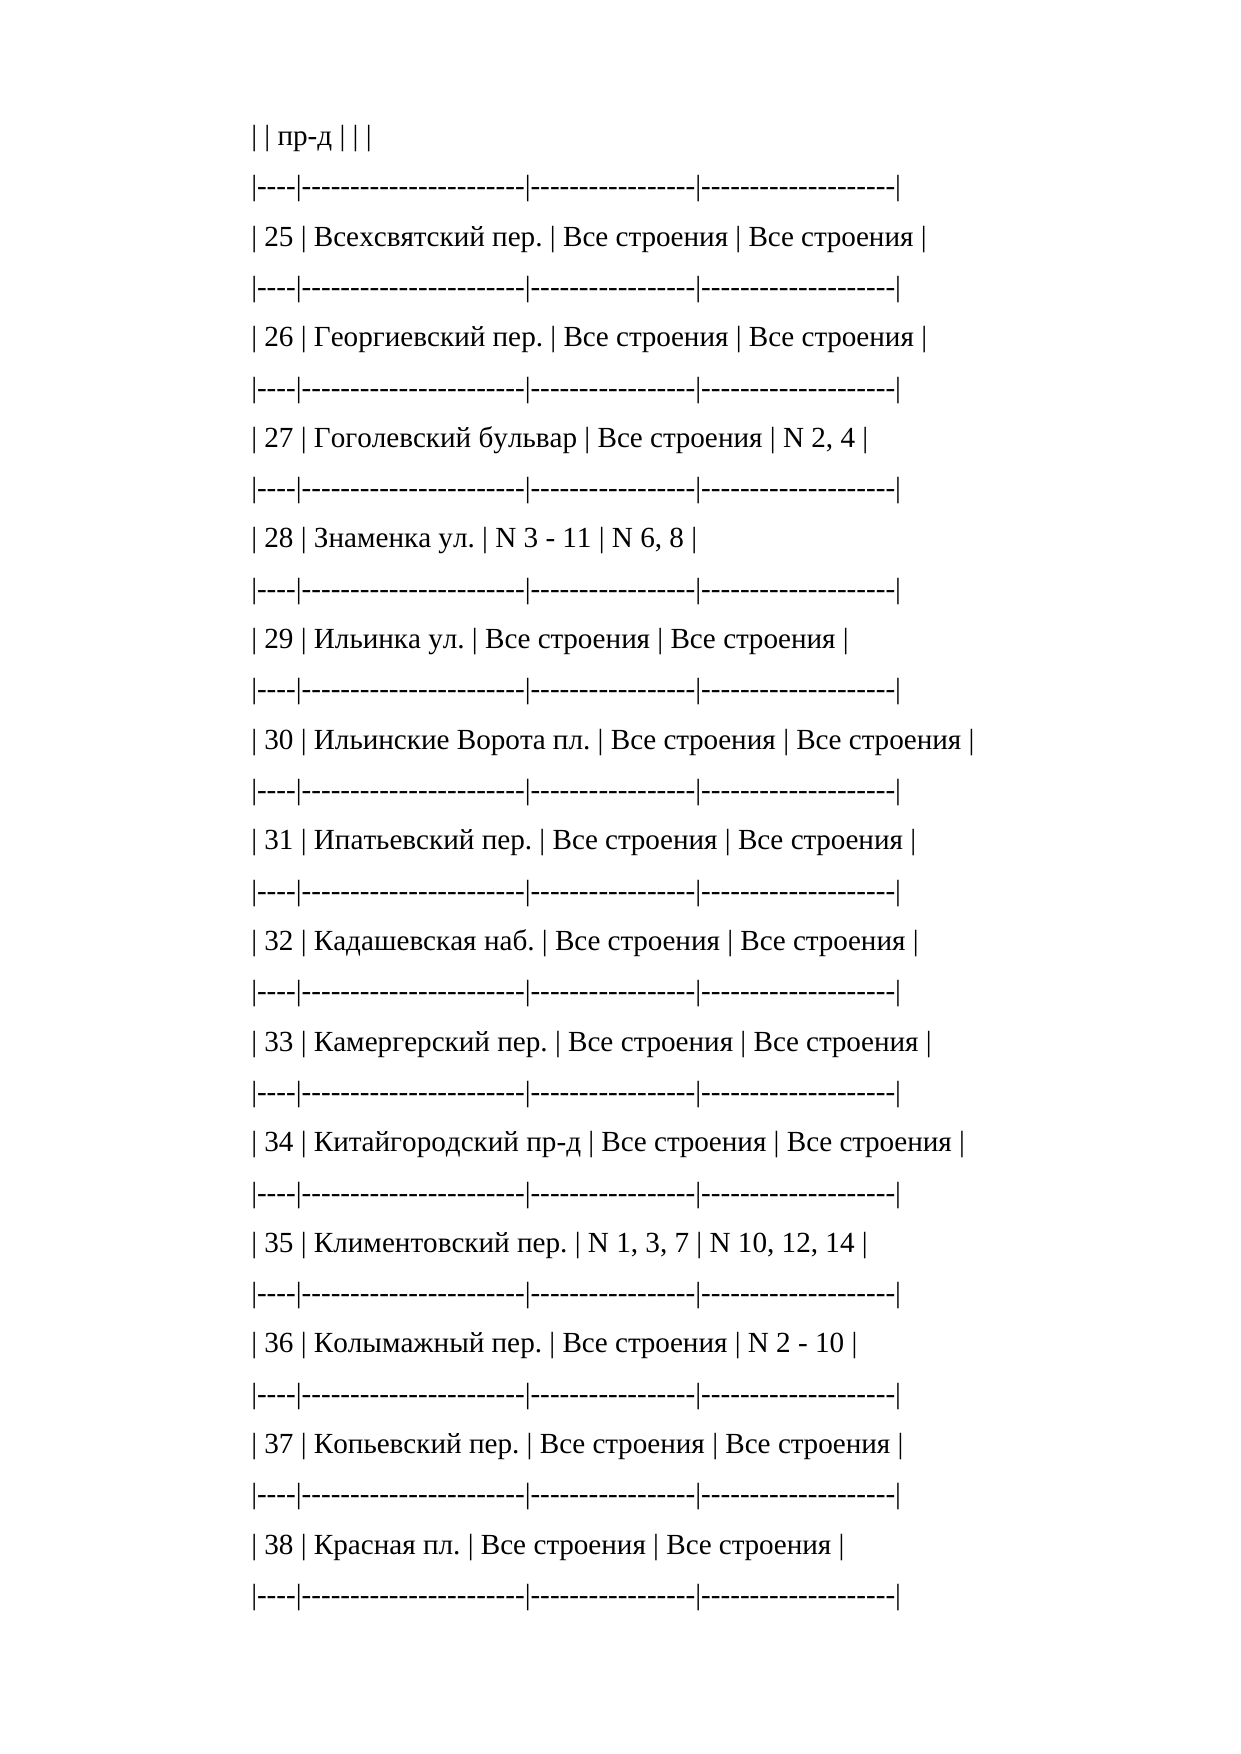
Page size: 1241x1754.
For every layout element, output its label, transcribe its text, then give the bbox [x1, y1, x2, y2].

text |----|-----------------------|-----------------|--------------------| [177, 1175, 1152, 1208]
text |----|-----------------------|-----------------|--------------------| [177, 873, 1152, 906]
text |----|-----------------------|-----------------|--------------------| [177, 973, 1152, 1007]
text | 29 | Ильинка ул. | Все строения | Все строения | [177, 621, 1152, 655]
text | 33 | Камергерский пер. | Все строения | Все строения | [177, 1024, 1152, 1057]
text | 35 | Климентовский пер. | N 1, 3, 7 | N 10, 12, 14 | [177, 1225, 1152, 1258]
text | 34 | Китайгородский пр-д | Все строения | Все строения | [177, 1124, 1152, 1158]
text |----|-----------------------|-----------------|--------------------| [177, 1376, 1152, 1409]
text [177, 168, 1152, 202]
text |----|-----------------------|-----------------|--------------------| [177, 772, 1152, 806]
text |----|-----------------------|-----------------|--------------------| [177, 1074, 1152, 1108]
text | 26 | Георгиевский пер. | Все строения | Все строения | [177, 319, 1152, 353]
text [177, 1477, 1152, 1510]
text | 27 | Гоголевский бульвар | Все строения | N 2, 4 | [177, 420, 1152, 453]
text | 25 | Всехсвятский пер. | Все строения | Все строения | [177, 219, 1152, 252]
text |----|-----------------------|-----------------|--------------------| [177, 1275, 1152, 1309]
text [177, 1577, 1152, 1611]
text |----|-----------------------|-----------------|--------------------| [177, 571, 1152, 604]
text |----|-----------------------|-----------------|--------------------| [177, 672, 1152, 705]
text | 28 | Знаменка ул. | N 3 - 11 | N 6, 8 | [177, 521, 1152, 554]
text | 36 | Колымажный пер. | Все строения | N 2 - 10 | [177, 1326, 1152, 1359]
text | 37 | Копьевский пер. | Все строения | Все строения | [177, 1426, 1152, 1460]
text | 31 | Ипатьевский пер. | Все строения | Все строения | [177, 822, 1152, 856]
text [177, 269, 1152, 303]
text |----|-----------------------|-----------------|--------------------| [177, 470, 1152, 504]
text | | пр-д | | | [177, 118, 1152, 152]
text | 32 | Кадашевская наб. | Все строения | Все строения | [177, 923, 1152, 957]
text |----|-----------------------|-----------------|--------------------| [177, 370, 1152, 403]
text | 30 | Ильинские Ворота пл. | Все строения | Все строения | [177, 722, 1152, 755]
text | 38 | Красная пл. | Все строения | Все строения | [177, 1527, 1152, 1560]
